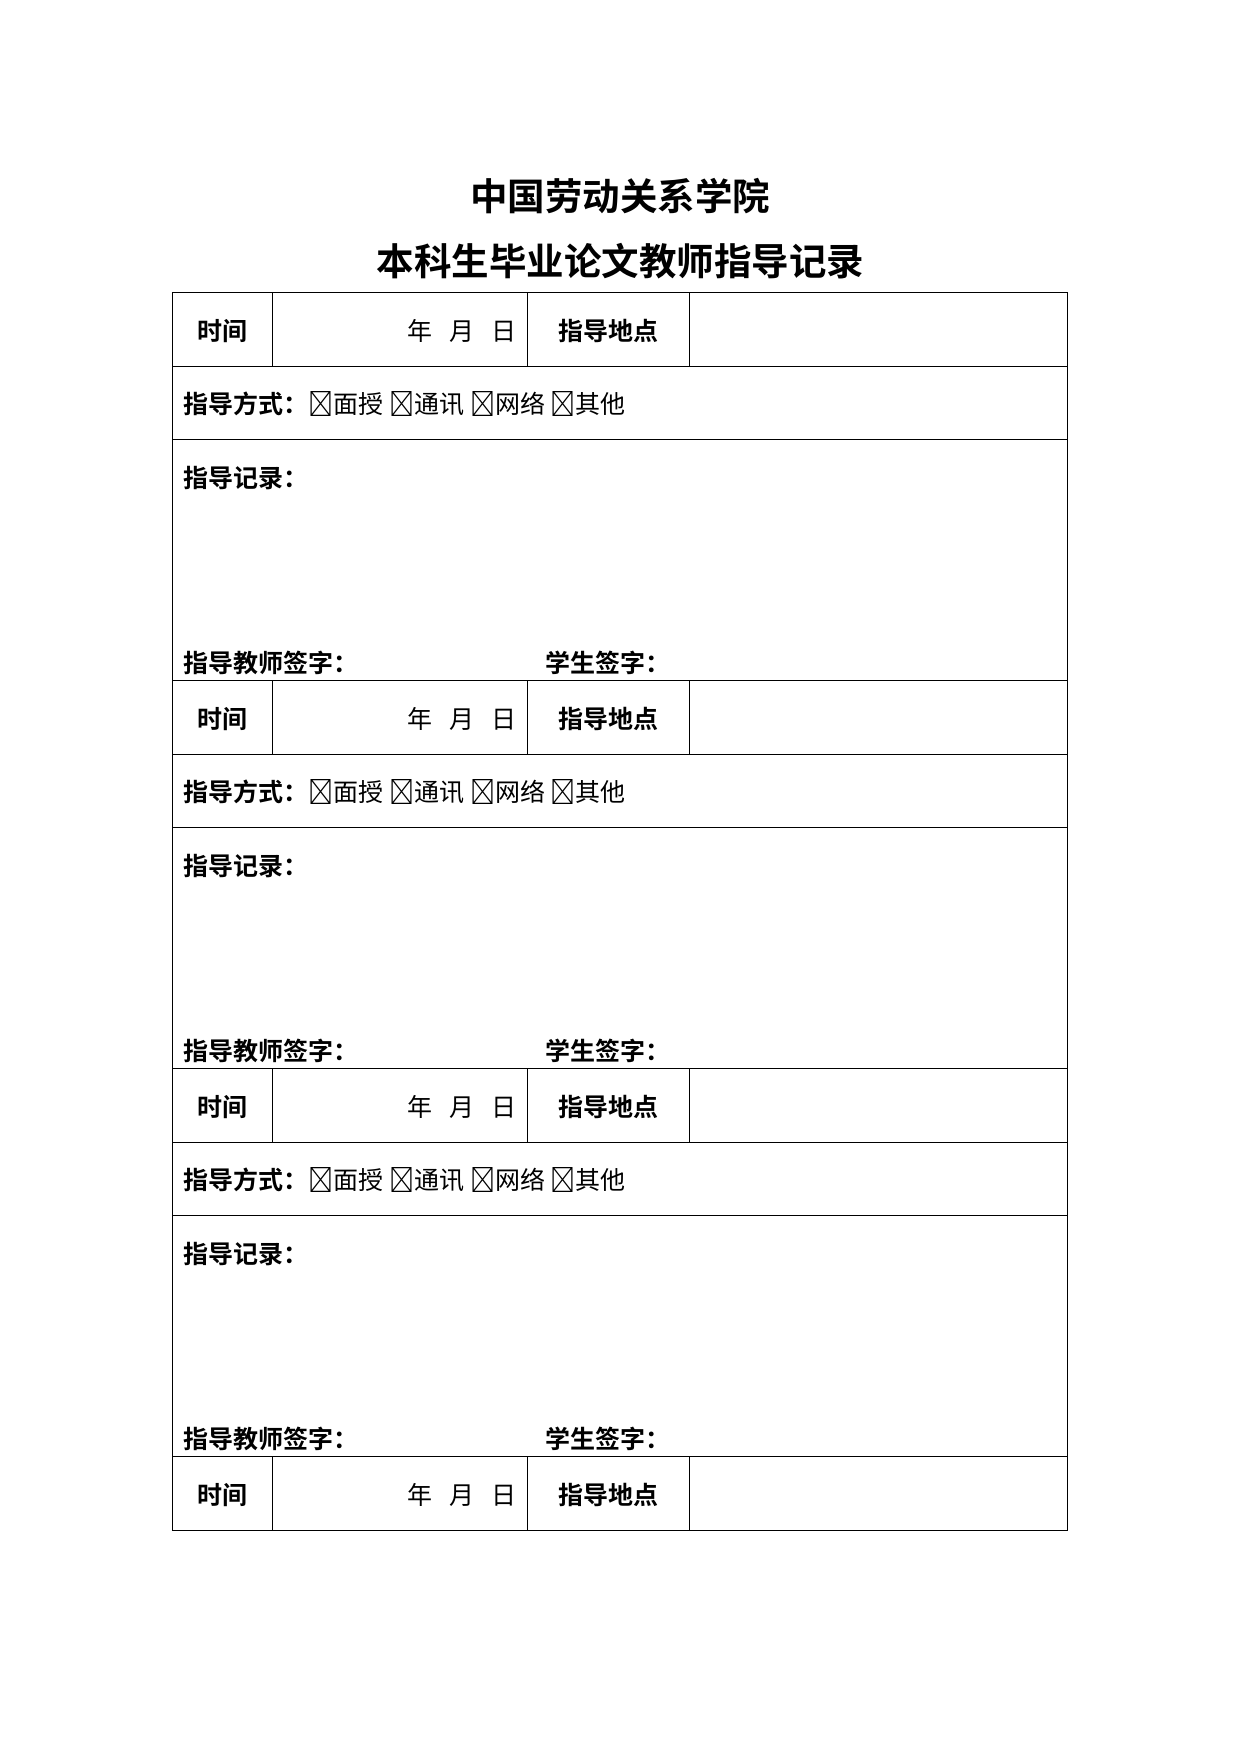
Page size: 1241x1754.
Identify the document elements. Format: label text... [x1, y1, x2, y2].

table_cell 指导记录： [173, 828, 1067, 979]
table_cell [690, 1069, 1067, 1142]
table_header 时间 [173, 293, 272, 366]
table_cell 指导教师签字： 学生签字： [173, 979, 1067, 1068]
text 中国劳动关系学院 [187, 162, 1053, 227]
table_cell 指导教师签字： 学生签字： [173, 1368, 1067, 1456]
table_cell 指导方式：面授 通讯 网络 其他 [173, 755, 1067, 827]
table_cell 指导地点 [528, 681, 689, 753]
table_cell 指导记录： [173, 1216, 1067, 1367]
table_cell 指导方式：面授 通讯 网络 其他 [173, 1143, 1067, 1215]
table_cell 指导地点 [528, 1457, 689, 1529]
text 本科生毕业论文教师指导记录 [187, 227, 1053, 292]
table_cell 时间 [173, 1069, 272, 1142]
table_header 年 月 日 [273, 293, 527, 366]
table_cell 年 月 日 [273, 1457, 527, 1529]
table_cell 年 月 日 [273, 1069, 527, 1142]
table_cell 年 月 日 [273, 681, 527, 753]
table_cell 指导方式：面授 通讯 网络 其他 [173, 367, 1067, 439]
table_cell 指导记录： [173, 440, 1067, 591]
table_cell 指导地点 [528, 1069, 689, 1142]
table_cell [690, 1457, 1067, 1529]
table_header [690, 293, 1067, 366]
table_cell 时间 [173, 681, 272, 753]
table_header 指导地点 [528, 293, 689, 366]
table_cell 时间 [173, 1457, 272, 1529]
table_cell 指导教师签字： 学生签字： [173, 591, 1067, 680]
table_cell [690, 681, 1067, 753]
